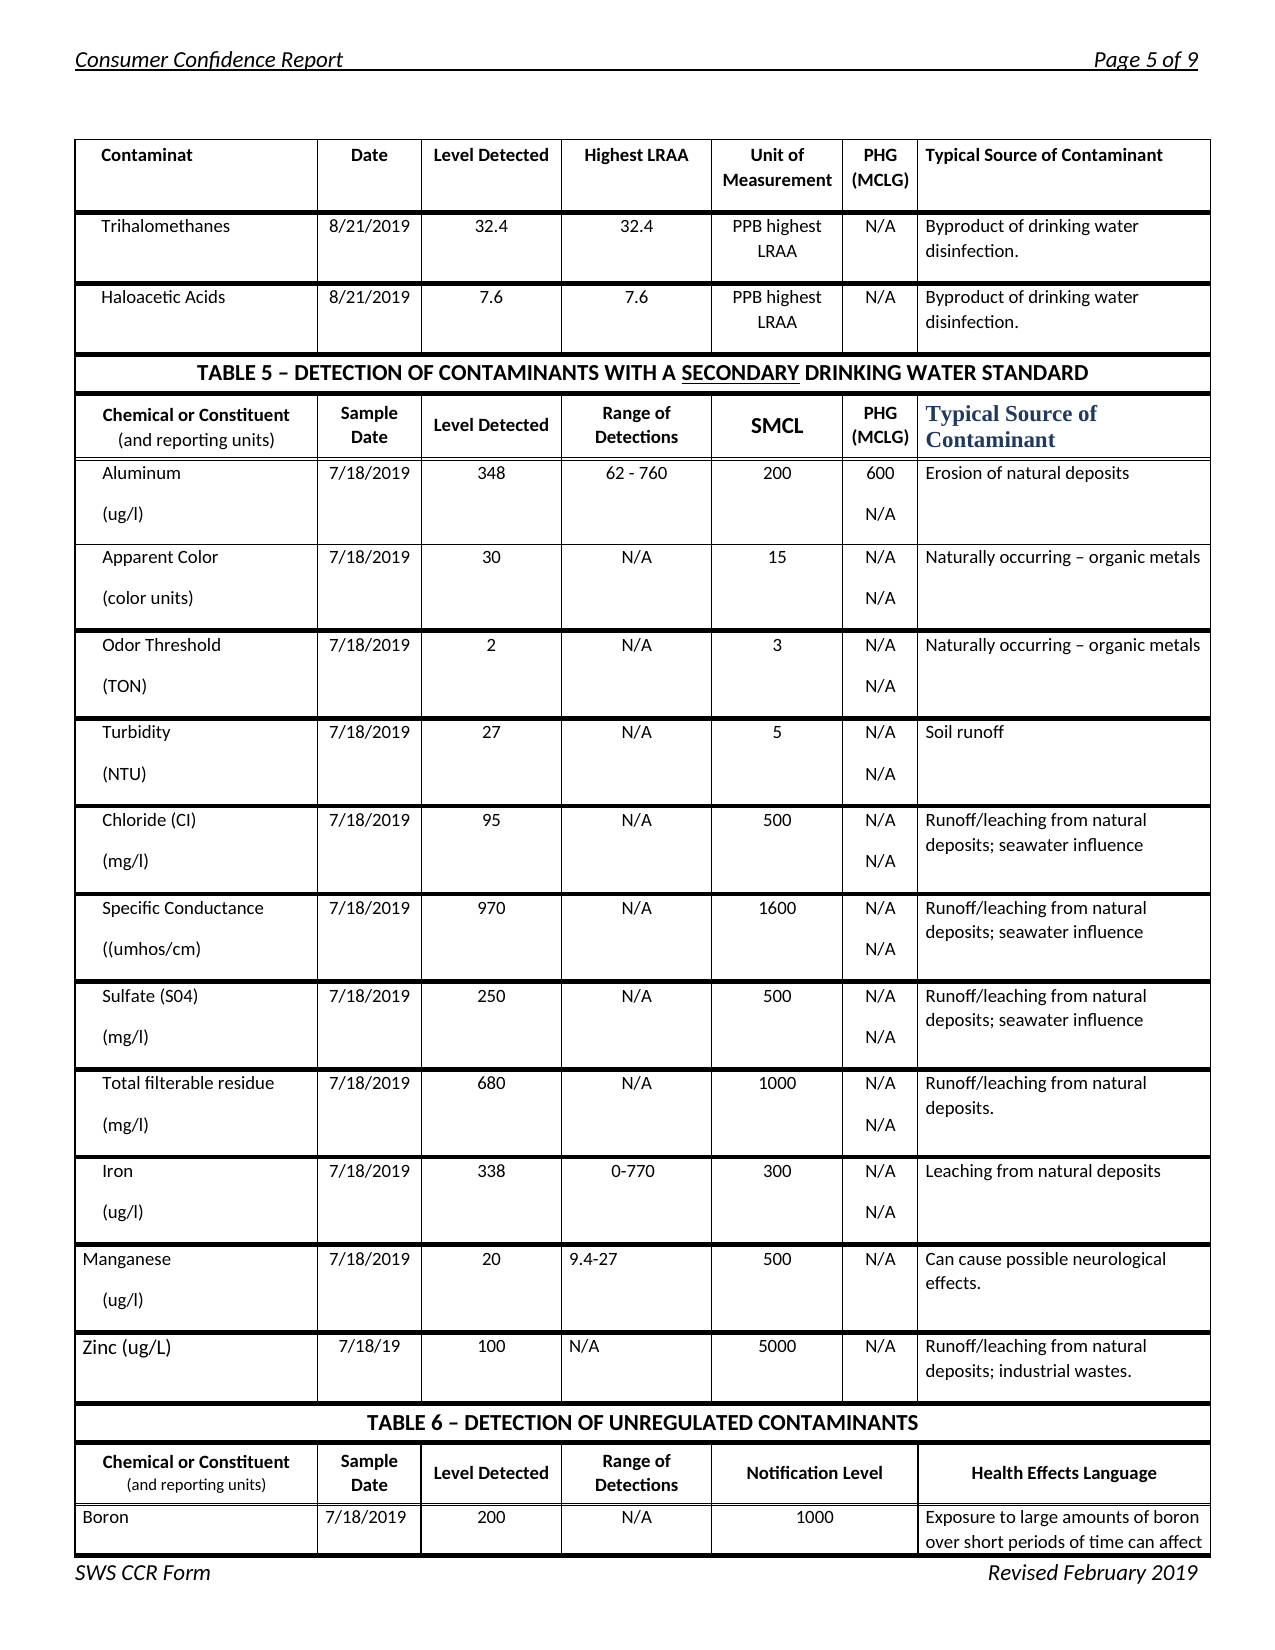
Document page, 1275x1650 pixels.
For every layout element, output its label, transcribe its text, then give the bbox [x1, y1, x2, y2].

table_cell 7/18/2019 [318, 1159, 421, 1242]
table_cell 95 [422, 808, 561, 891]
table_cell 5000 [712, 1335, 842, 1401]
table_cell [562, 396, 711, 456]
table_cell Naturally occurring – organic metals [918, 633, 1210, 716]
table_cell 200 [712, 461, 842, 544]
table_cell 7/18/2019 [318, 896, 421, 979]
table_cell Date [318, 140, 421, 210]
table_cell Highest LRAA [562, 140, 711, 210]
table_cell Apparent Color (color units) [76, 545, 317, 628]
table_cell Runoff/leaching from natural deposits. [918, 1072, 1210, 1154]
table_cell Level Detected [422, 140, 561, 210]
table_cell 30 [422, 545, 561, 628]
table_cell N/A [562, 633, 711, 716]
table_cell 8/21/2019 [318, 286, 421, 352]
table_cell Runoff/leaching from natural deposits; seawater influence [918, 984, 1210, 1067]
table_cell 2 [422, 633, 561, 716]
table_cell PPB highest LRAA [712, 286, 842, 352]
table_cell 100 [422, 1335, 561, 1401]
table_cell 500 [712, 1247, 842, 1330]
table_cell PHG (MCLG) [843, 396, 917, 456]
table_cell Haloacetic Acids [76, 286, 317, 352]
table_cell Level Detected [422, 1445, 561, 1503]
table_cell Manganese (ug/l) [76, 1247, 317, 1330]
table_cell Iron (ug/l) [76, 1159, 317, 1242]
table_cell N/A [562, 1506, 711, 1553]
table_cell Erosion of natural deposits [918, 461, 1210, 544]
table_cell N/A [562, 1072, 711, 1154]
table_cell 300 [712, 1159, 842, 1242]
table_cell Trihalomethanes [76, 215, 317, 281]
table_cell 1000 [712, 1072, 842, 1154]
table_cell 0-770 [562, 1159, 711, 1242]
table_cell Byproduct of drinking water disinfection. [918, 215, 1210, 281]
table_cell 7/18/2019 [318, 808, 421, 891]
table_cell 7/18/2019 [318, 1072, 421, 1154]
table_cell 32.4 [562, 215, 711, 281]
table_cell Boron (ug/l) [76, 1506, 317, 1553]
table_cell N/A N/A [843, 808, 917, 891]
table_cell Can cause possible neurological effects. [918, 1247, 1210, 1330]
table_cell 1000 [712, 1506, 917, 1553]
table_cell Sample Date [318, 396, 421, 456]
table_cell 7.6 [422, 286, 561, 352]
table_cell 970 [422, 896, 561, 979]
table_cell 7/18/2019 [318, 461, 421, 544]
table_cell N/A [843, 286, 917, 352]
table_cell N/A N/A [843, 1159, 917, 1242]
table_cell Runoff/leaching from natural deposits; seawater influence [918, 808, 1210, 891]
table_cell 7.6 [562, 286, 711, 352]
table_cell Typical Source of Contaminant [918, 140, 1210, 210]
table_cell Zinc (ug/L) [76, 1335, 317, 1401]
table_cell 200 [422, 1506, 561, 1553]
table_cell Chemical or Constituent (and reporting units) [76, 396, 317, 456]
table_cell 27 [422, 721, 561, 804]
table_cell SMCL [712, 396, 842, 456]
table_cell N/A [562, 984, 711, 1067]
table_cell N/A [843, 1247, 917, 1330]
table_cell Sample Date [318, 1445, 420, 1503]
table_cell 1600 [712, 896, 842, 979]
table_cell Health Effects Language [919, 1445, 1210, 1503]
table_cell 20 [422, 1247, 561, 1330]
table_cell 7/18/2019 [318, 1506, 420, 1553]
table_cell 9.4-27 [562, 1247, 711, 1330]
table_cell 7/18/19 [318, 1335, 421, 1401]
table_cell 680 [422, 1072, 561, 1154]
table_cell N/A N/A [843, 633, 917, 716]
table_cell N/A [562, 1335, 711, 1401]
table_cell Byproduct of drinking water disinfection. [918, 286, 1210, 352]
table_cell [562, 1445, 711, 1503]
table_cell N/A [562, 721, 711, 804]
table_cell N/A N/A [843, 1072, 917, 1154]
table_cell Level Detected [422, 396, 561, 456]
table_cell Aluminum (ug/l) [76, 461, 317, 544]
table_cell 338 [422, 1159, 561, 1242]
table_cell Chemical or Constituent (and reporting units) [76, 1445, 317, 1503]
table_cell 5 [712, 721, 842, 804]
table_cell N/A N/A [843, 545, 917, 628]
table_cell Typical Source of Contaminant [918, 396, 1210, 456]
table_cell N/A N/A [843, 984, 917, 1067]
table_cell 7/18/2019 [318, 721, 421, 804]
table_cell N/A [843, 1335, 917, 1401]
table_cell TAble 5 – detection of contaminants with a Secondary Drinking Water Standard [76, 357, 1210, 391]
table_cell N/A [562, 808, 711, 891]
table_cell N/A [562, 896, 711, 979]
table_cell Specific Conductance ((umhos/cm) [76, 896, 317, 979]
table_cell 7/18/2019 [318, 545, 421, 628]
table_cell Chloride (CI) (mg/l) [76, 808, 317, 891]
table_cell Contaminat [76, 140, 317, 210]
table_cell Leaching from natural deposits [918, 1159, 1210, 1242]
table_cell Sulfate (S04) (mg/l) [76, 984, 317, 1067]
table_cell 62 - 760 [562, 461, 711, 544]
table_cell Runoff/leaching from natural deposits; industrial wastes. [918, 1335, 1210, 1401]
table_cell N/A [562, 545, 711, 628]
table_cell N/A N/A [843, 721, 917, 804]
table_cell Turbidity (NTU) [76, 721, 317, 804]
table_cell Naturally occurring – organic metals [918, 545, 1210, 628]
table_cell N/A [843, 215, 917, 281]
table_cell 3 [712, 633, 842, 716]
table_cell Total filterable residue (mg/l) [76, 1072, 317, 1154]
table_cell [919, 1506, 1210, 1553]
table_cell 15 [712, 545, 842, 628]
table_cell 348 [422, 461, 561, 544]
table_cell 32.4 [422, 215, 561, 281]
table_cell TAble 6 – detection of UNREGULATED CONTAMINANTS [76, 1406, 1210, 1440]
table_cell 8/21/2019 [318, 215, 421, 281]
table_cell 500 [712, 984, 842, 1067]
table_cell 7/18/2019 [318, 984, 421, 1067]
table_cell 250 [422, 984, 561, 1067]
table_cell Unit of Measurement [712, 140, 842, 210]
table_cell PHG (MCLG) [843, 140, 917, 210]
table_cell Notification Level [712, 1445, 917, 1503]
table_cell PPB highest LRAA [712, 215, 842, 281]
table_cell Runoff/leaching from natural deposits; seawater influence [918, 896, 1210, 979]
table_cell Odor Threshold (TON) [76, 633, 317, 716]
table_cell Soil runoff [918, 721, 1210, 804]
table_cell 600 N/A [843, 461, 917, 544]
table_cell 7/18/2019 [318, 633, 421, 716]
table_cell N/A N/A [843, 896, 917, 979]
table_cell 7/18/2019 [318, 1247, 421, 1330]
table_cell 500 [712, 808, 842, 891]
